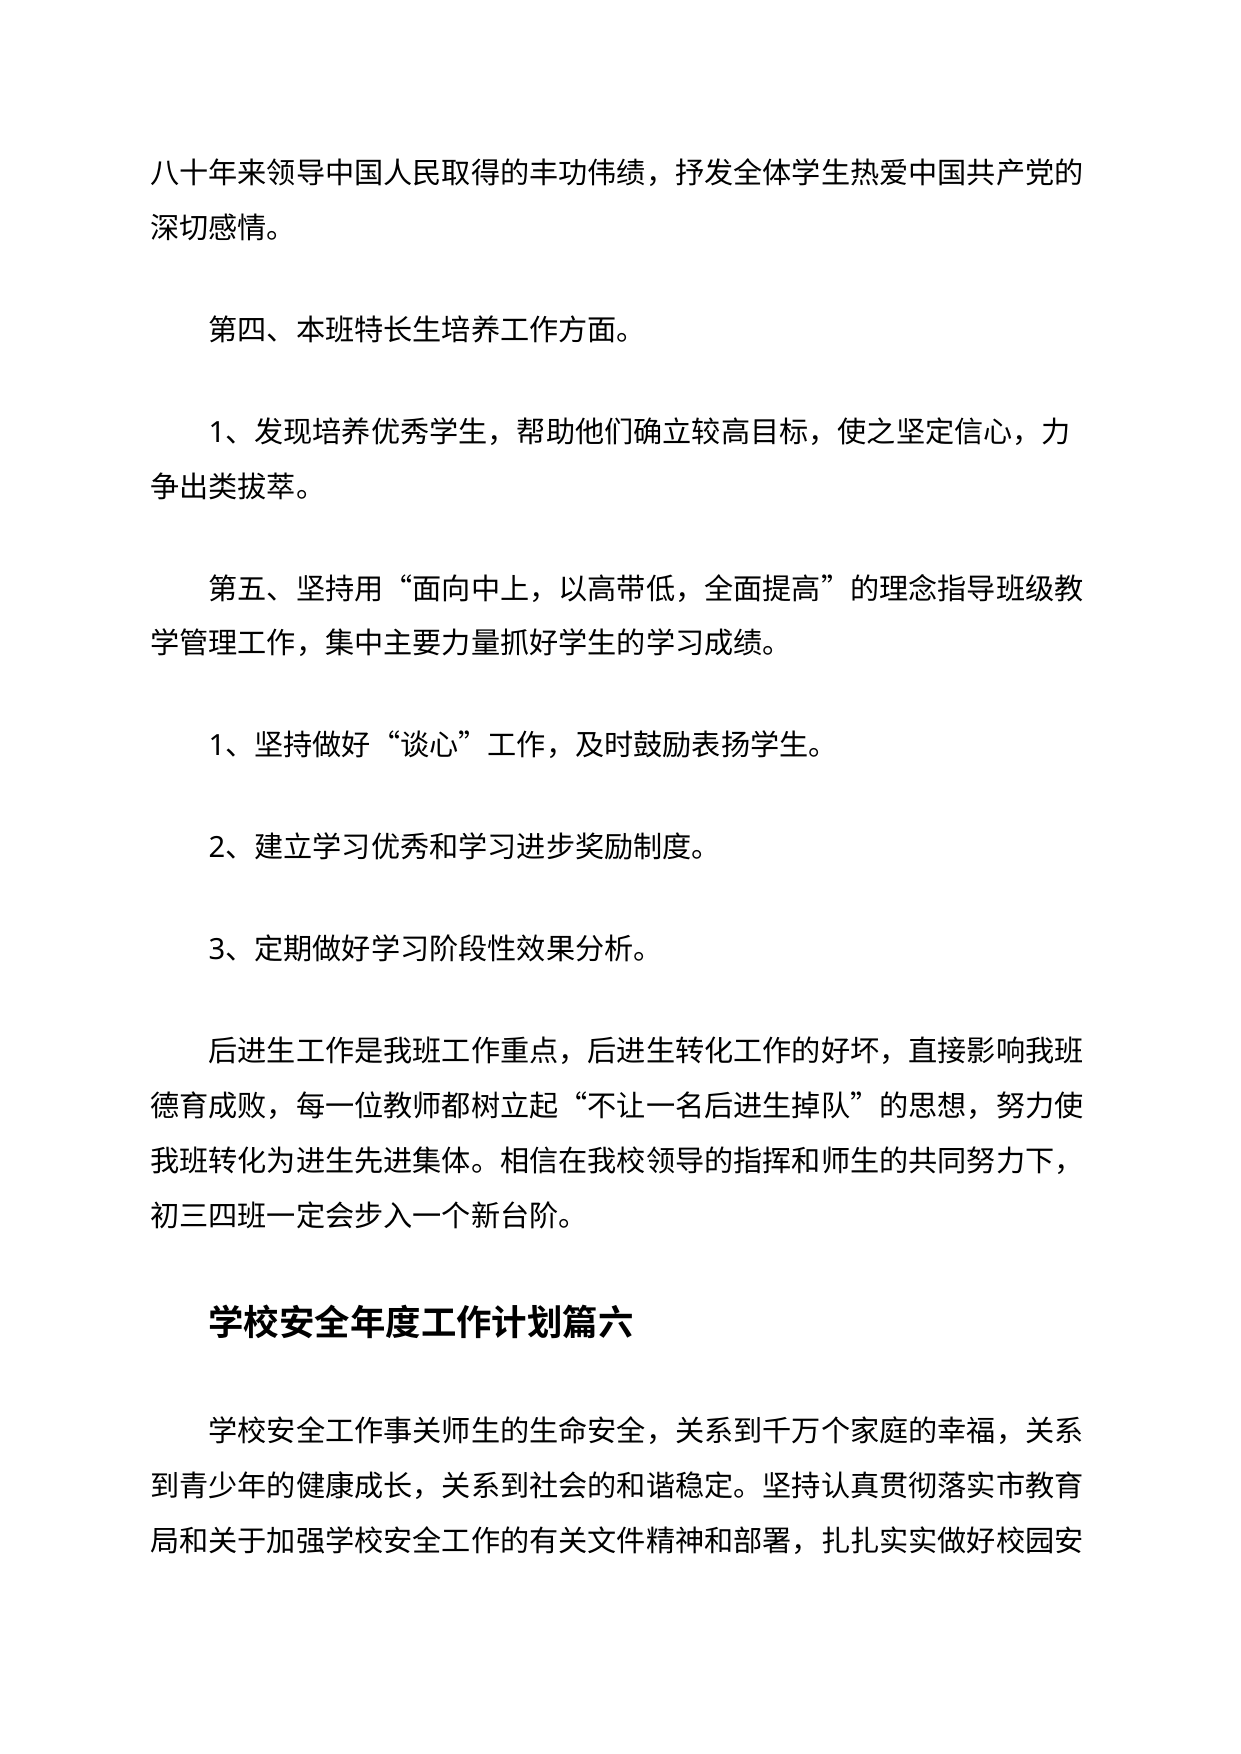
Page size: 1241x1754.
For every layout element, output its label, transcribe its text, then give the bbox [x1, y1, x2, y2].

text 第四、本班特长生培养工作方面。 [150, 307, 1090, 349]
text 第五、坚持用“面向中上，以高带低，全面提高”的理念指导班级教学管理工作，集中主要力量抓好学生的学习成绩。 [150, 565, 1090, 662]
text 后进生工作是我班工作重点，后进生转化工作的好坏，直接影响我班德育成败，每一位教师都树立起“不让一名后进生掉队”的思想，努力使我班转化为进生先进集体。相信在我校领导的指挥和师生的共同努力下，初三四班一定会步入一个新台阶。 [150, 1028, 1090, 1235]
text 3、定期做好学习阶段性效果分析。 [150, 926, 1090, 968]
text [150, 150, 1090, 247]
text 学校安全年度工作计划篇六 [150, 1294, 1090, 1346]
text 2、建立学习优秀和学习进步奖励制度。 [150, 824, 1090, 866]
text 1、发现培养优秀学生，帮助他们确立较高目标，使之坚定信心，力争出类拔萃。 [150, 408, 1090, 506]
text 1、坚持做好“谈心”工作，及时鼓励表扬学生。 [150, 722, 1090, 764]
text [150, 1408, 1090, 1560]
